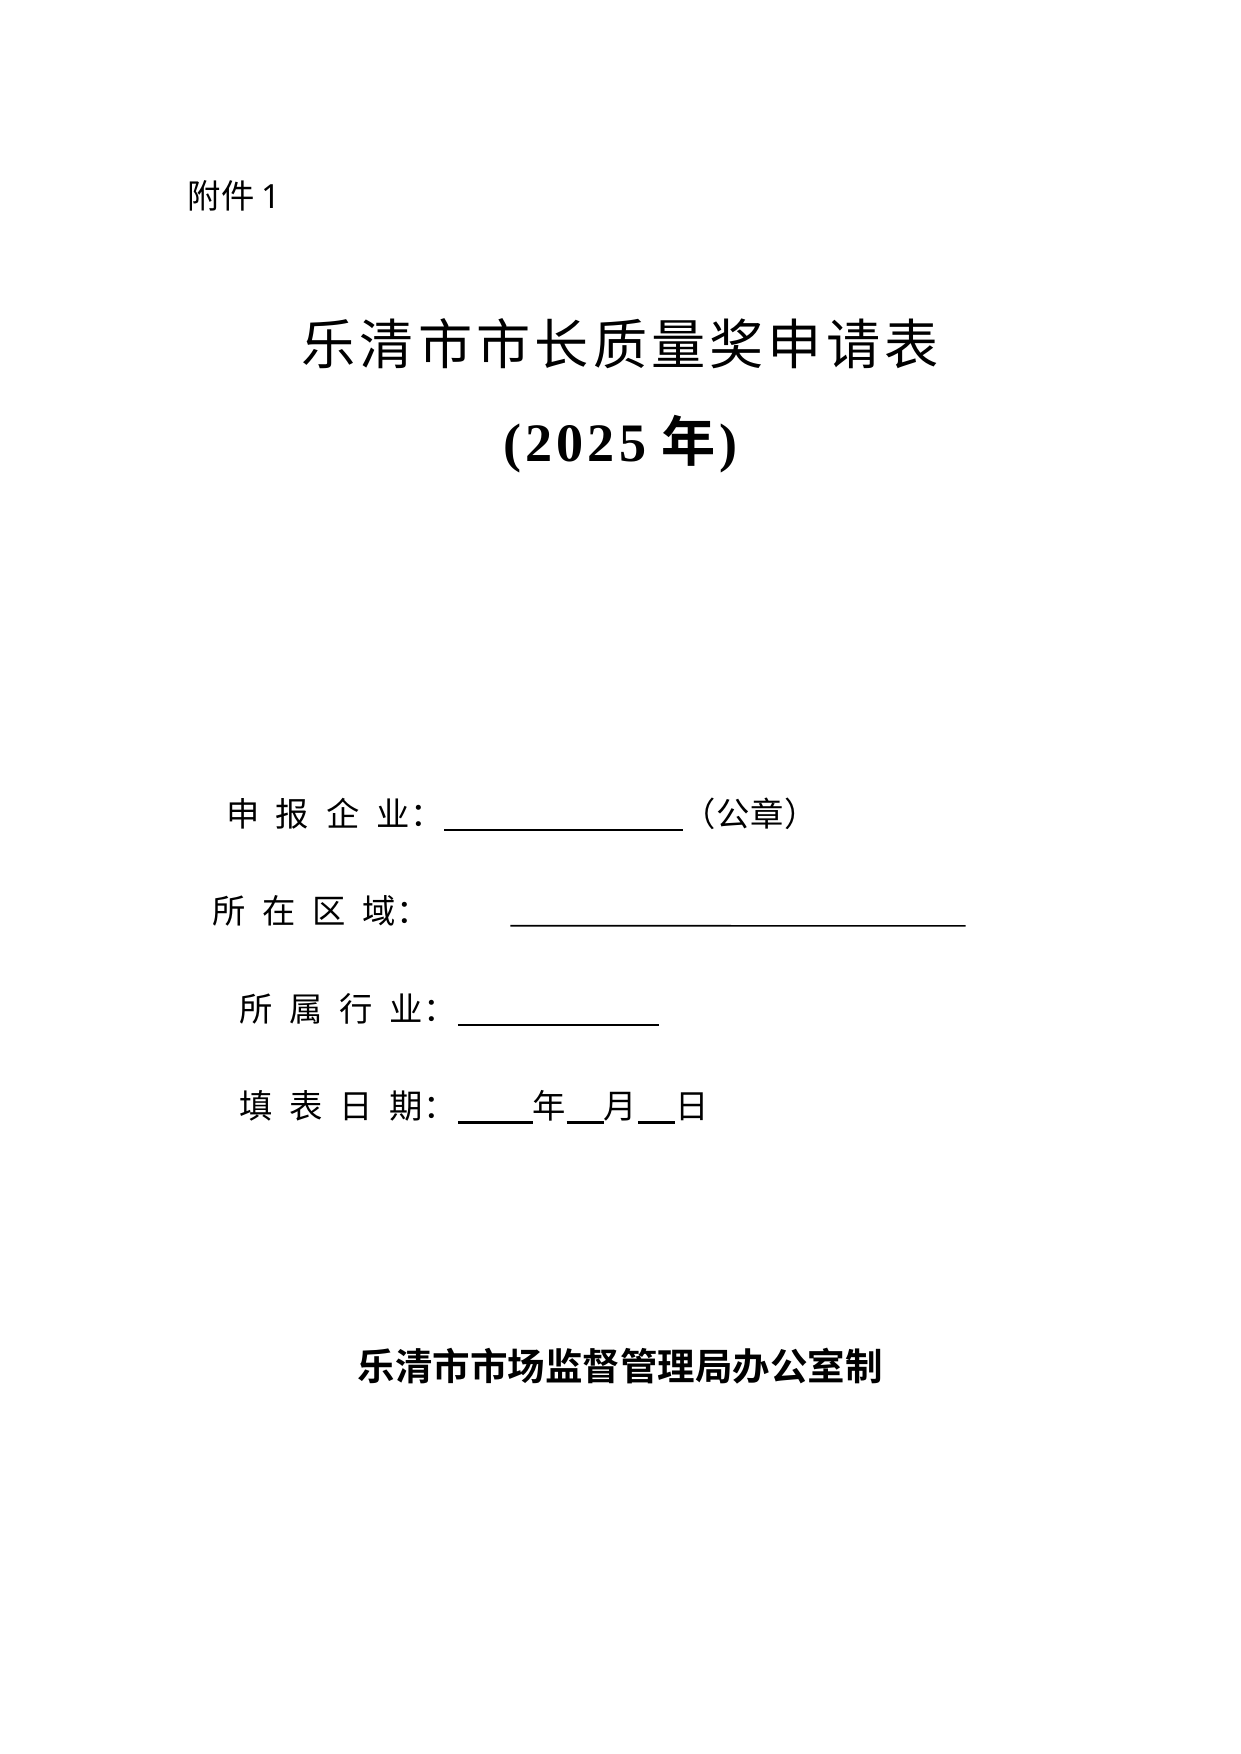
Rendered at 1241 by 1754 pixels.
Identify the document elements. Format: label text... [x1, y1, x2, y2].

text 所 在 区 域： [187, 877, 1053, 942]
text 所 属 行 业： [187, 974, 1053, 1039]
text 乐清市市场监督管理局办公室制 [187, 1332, 1053, 1397]
text (2025年) [187, 389, 1053, 487]
text 申 报 企 业： （公章） [187, 779, 1053, 844]
text 附件1 [187, 162, 1053, 227]
text 填 表 日 期： 年 月 日 [187, 1072, 1053, 1137]
text 乐清市市长质量奖申请表 [187, 292, 1053, 389]
